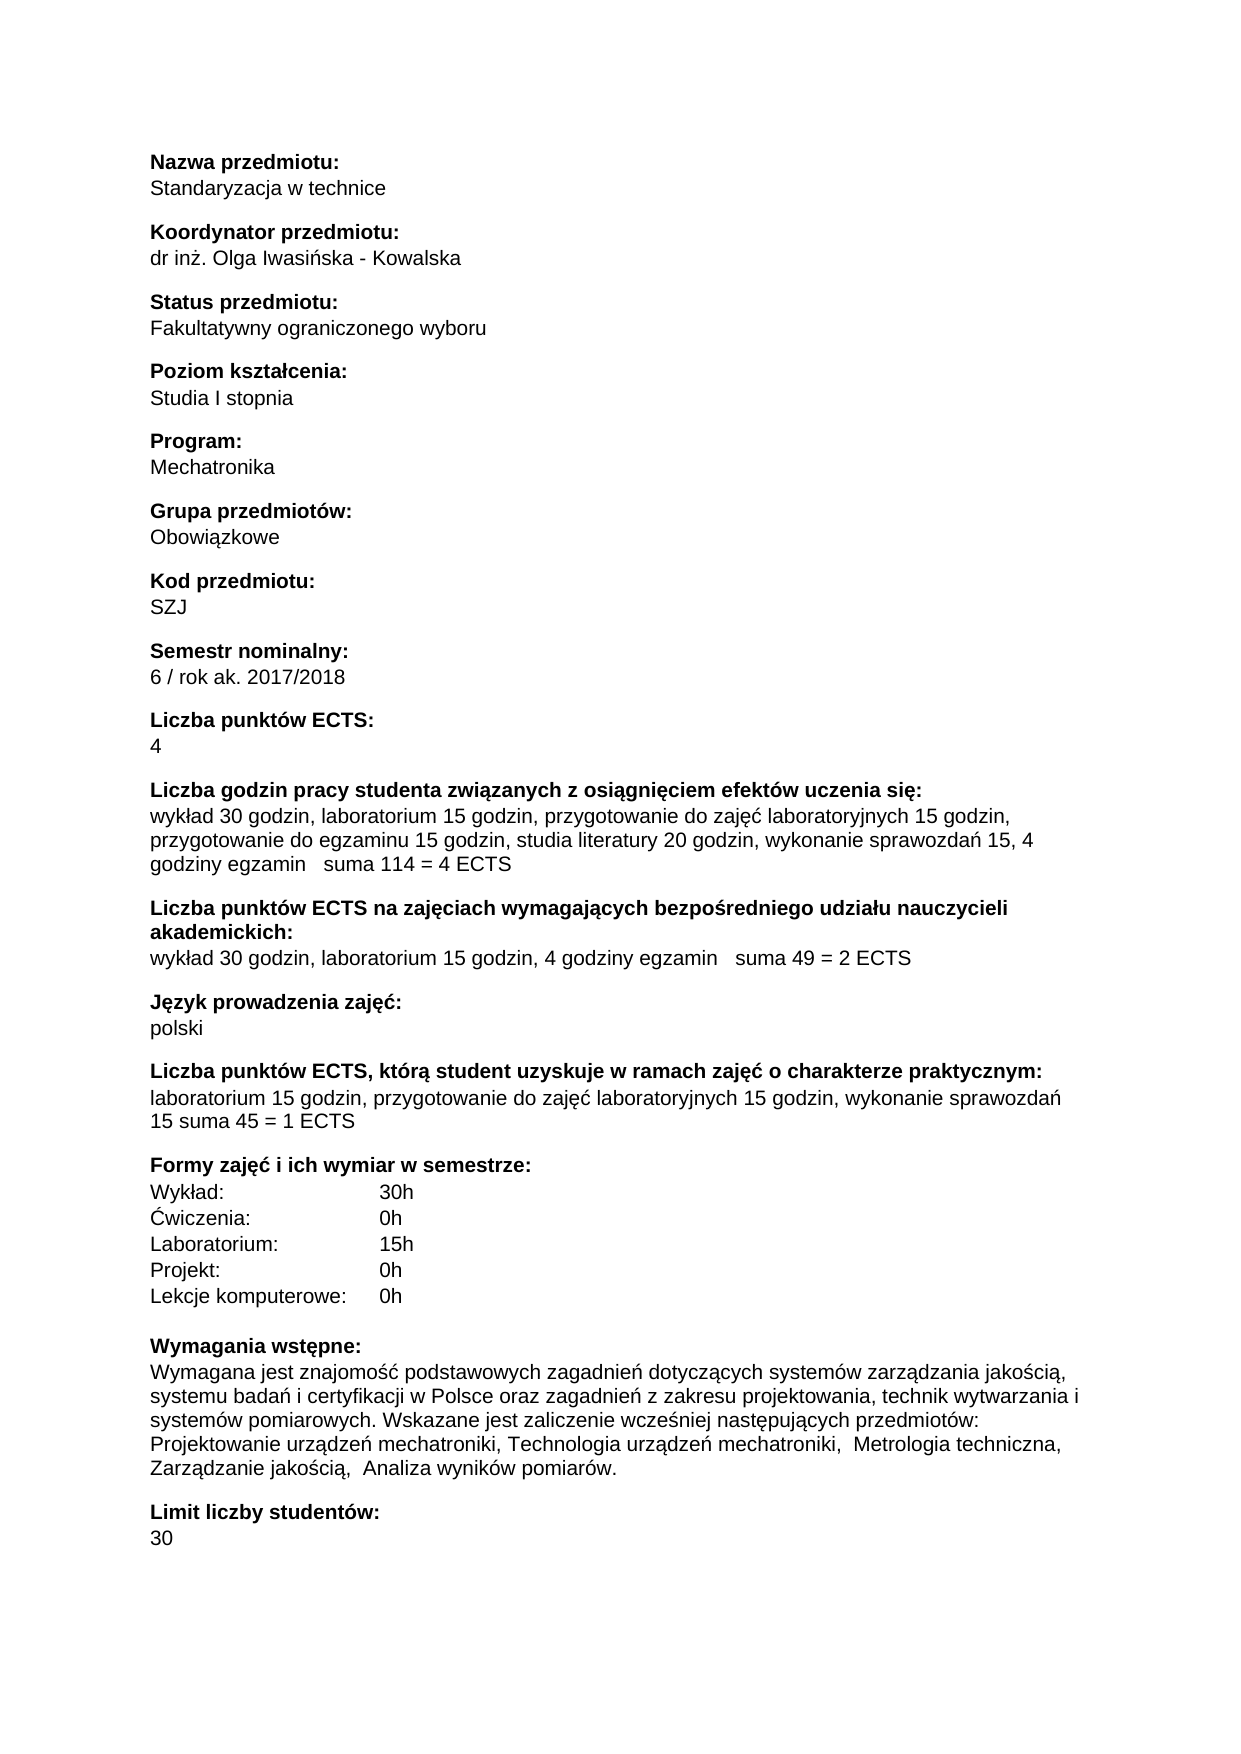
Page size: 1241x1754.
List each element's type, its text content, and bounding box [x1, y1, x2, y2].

text Formy zajęć i ich wymiar w semestrze: [150, 1153, 1090, 1177]
table_cell 0h [369, 1204, 597, 1230]
text Koordynator przedmiotu: [150, 220, 1090, 244]
text Wymagana jest znajomość podstawowych zagadnień dotyczących systemów zarządzania jakością, systemu badań i certyfikacji w Polsce oraz zagadnień z zakresu projektowania, technik wytwarzania i systemów pomiarowych. Wskazane jest zaliczenie wcześniej następujących przedmiotów: Projektowanie urządzeń mechatroniki, Technologia urządzeń mechatroniki, Metrologia techniczna, Zarządzanie jakością, Analiza wyników pomiarów. [150, 1360, 1090, 1480]
text Limit liczby studentów: [150, 1499, 1090, 1523]
text SZJ [150, 595, 1090, 619]
table_cell 0h [369, 1256, 597, 1282]
table_cell Laboratorium: [140, 1232, 367, 1256]
text Obowiązkowe [150, 525, 1090, 549]
text Nazwa przedmiotu: [150, 150, 1090, 174]
table_header 30h [369, 1180, 597, 1204]
table_cell Ćwiczenia: [140, 1206, 367, 1230]
text Kod przedmiotu: [150, 569, 1090, 593]
text wykład 30 godzin, laboratorium 15 godzin, 4 godziny egzamin suma 49 = 2 ECTS [150, 946, 1090, 970]
text polski [150, 1016, 1090, 1039]
text Studia I stopnia [150, 385, 1090, 409]
table_cell 0h [369, 1282, 597, 1308]
text Liczba punktów ECTS: [150, 708, 1090, 732]
text Semestr nominalny: [150, 638, 1090, 662]
text Grupa przedmiotów: [150, 499, 1090, 523]
table_header Wykład: [140, 1180, 367, 1204]
text laboratorium 15 godzin, przygotowanie do zajęć laboratoryjnych 15 godzin, wykonanie sprawozdań 15 suma 45 = 1 ECTS [150, 1085, 1090, 1133]
text dr inż. Olga Iwasińska - Kowalska [150, 246, 1090, 270]
text Liczba punktów ECTS na zajęciach wymagających bezpośredniego udziału nauczycieli akademickich: [150, 896, 1090, 944]
table_cell Projekt: [140, 1258, 367, 1282]
text Wymagania wstępne: [150, 1334, 1090, 1358]
table_cell Lekcje komputerowe: [140, 1284, 367, 1308]
text 30 [150, 1526, 1090, 1549]
text Liczba godzin pracy studenta związanych z osiągnięciem efektów uczenia się: [150, 778, 1090, 802]
text Fakultatywny ograniczonego wyboru [150, 316, 1090, 339]
text 4 [150, 734, 1090, 758]
text Mechatronika [150, 455, 1090, 479]
text wykład 30 godzin, laboratorium 15 godzin, przygotowanie do zajęć laboratoryjnych 15 godzin, przygotowanie do egzaminu 15 godzin, studia literatury 20 godzin, wykonanie sprawozdań 15, 4 godziny egzamin suma 114 = 4 ECTS [150, 804, 1090, 876]
text Standaryzacja w technice [150, 176, 1090, 200]
text Język prowadzenia zajęć: [150, 989, 1090, 1013]
text Status przedmiotu: [150, 289, 1090, 313]
text Poziom kształcenia: [150, 359, 1090, 383]
text Liczba punktów ECTS, którą student uzyskuje w ramach zajęć o charakterze praktycznym: [150, 1059, 1090, 1083]
table_cell 15h [369, 1230, 597, 1256]
text 6 / rok ak. 2017/2018 [150, 664, 1090, 688]
text Program: [150, 429, 1090, 453]
